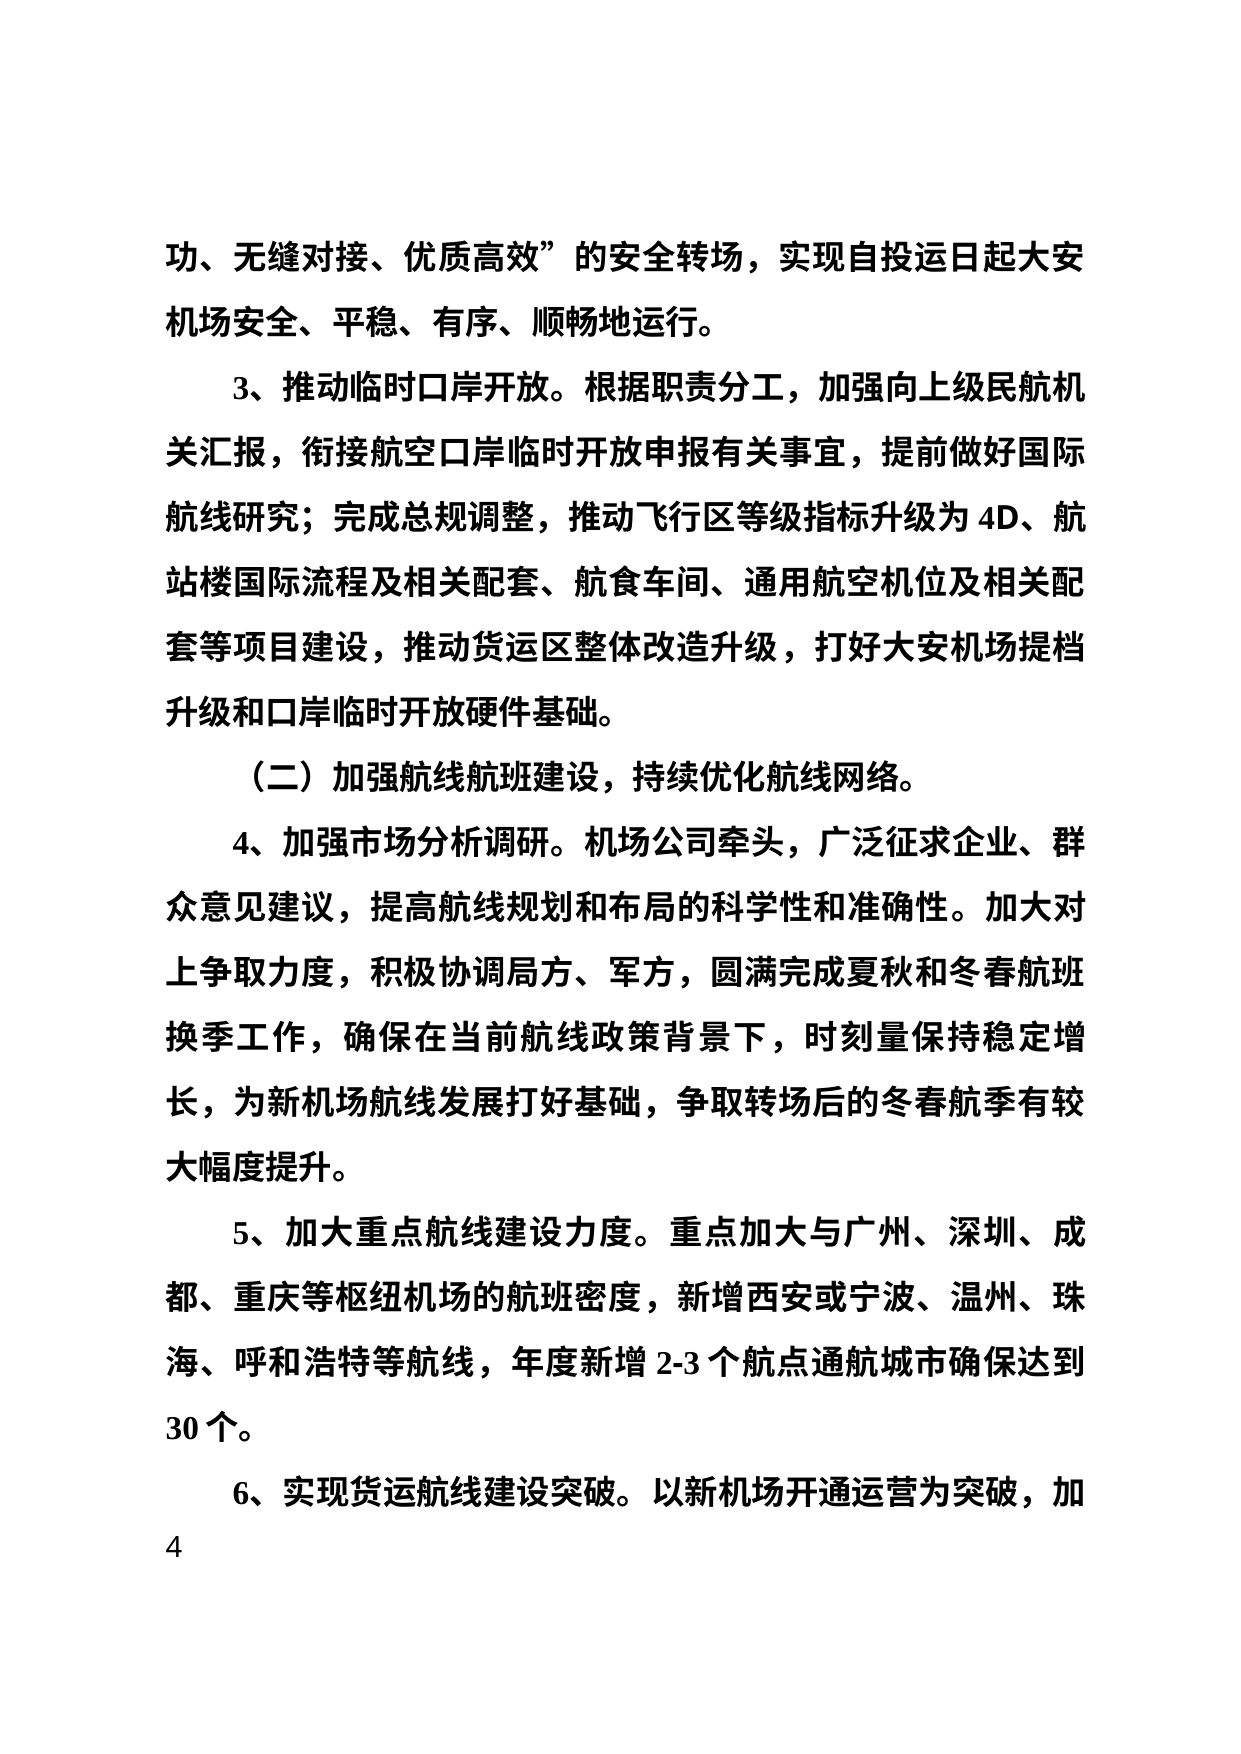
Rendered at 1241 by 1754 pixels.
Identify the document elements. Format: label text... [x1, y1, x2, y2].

text 3、推动临时口岸开放。根据职责分工，加强向上级民航机关汇报，衔接航空口岸临时开放申报有关事宜，提前做好国际航线研究；完成总规调整，推动飞行区等级指标升级为4D、航站楼国际流程及相关配套、航食车间、通用航空机位及相关配套等项目建设，推动货运区整体改造升级，打好大安机场提档升级和口岸临时开放硬件基础。 [165, 352, 1087, 742]
text 5、加大重点航线建设力度。重点加大与广州、深圳、成都、重庆等枢纽机场的航班密度，新增西安或宁波、温州、珠海、呼和浩特等航线，年度新增2-3个航点通航城市确保达到30个。 [165, 1197, 1087, 1457]
text 4、加强市场分析调研。机场公司牵头，广泛征求企业、群众意见建议，提高航线规划和布局的科学性和准确性。加大对上争取力度，积极协调局方、军方，圆满完成夏秋和冬春航班换季工作，确保在当前航线政策背景下，时刻量保持稳定增长，为新机场航线发展打好基础，争取转场后的冬春航季有较大幅度提升。 [165, 807, 1087, 1197]
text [165, 1457, 1087, 1522]
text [165, 222, 1087, 352]
text （二）加强航线航班建设，持续优化航线网络。 [165, 742, 1087, 807]
